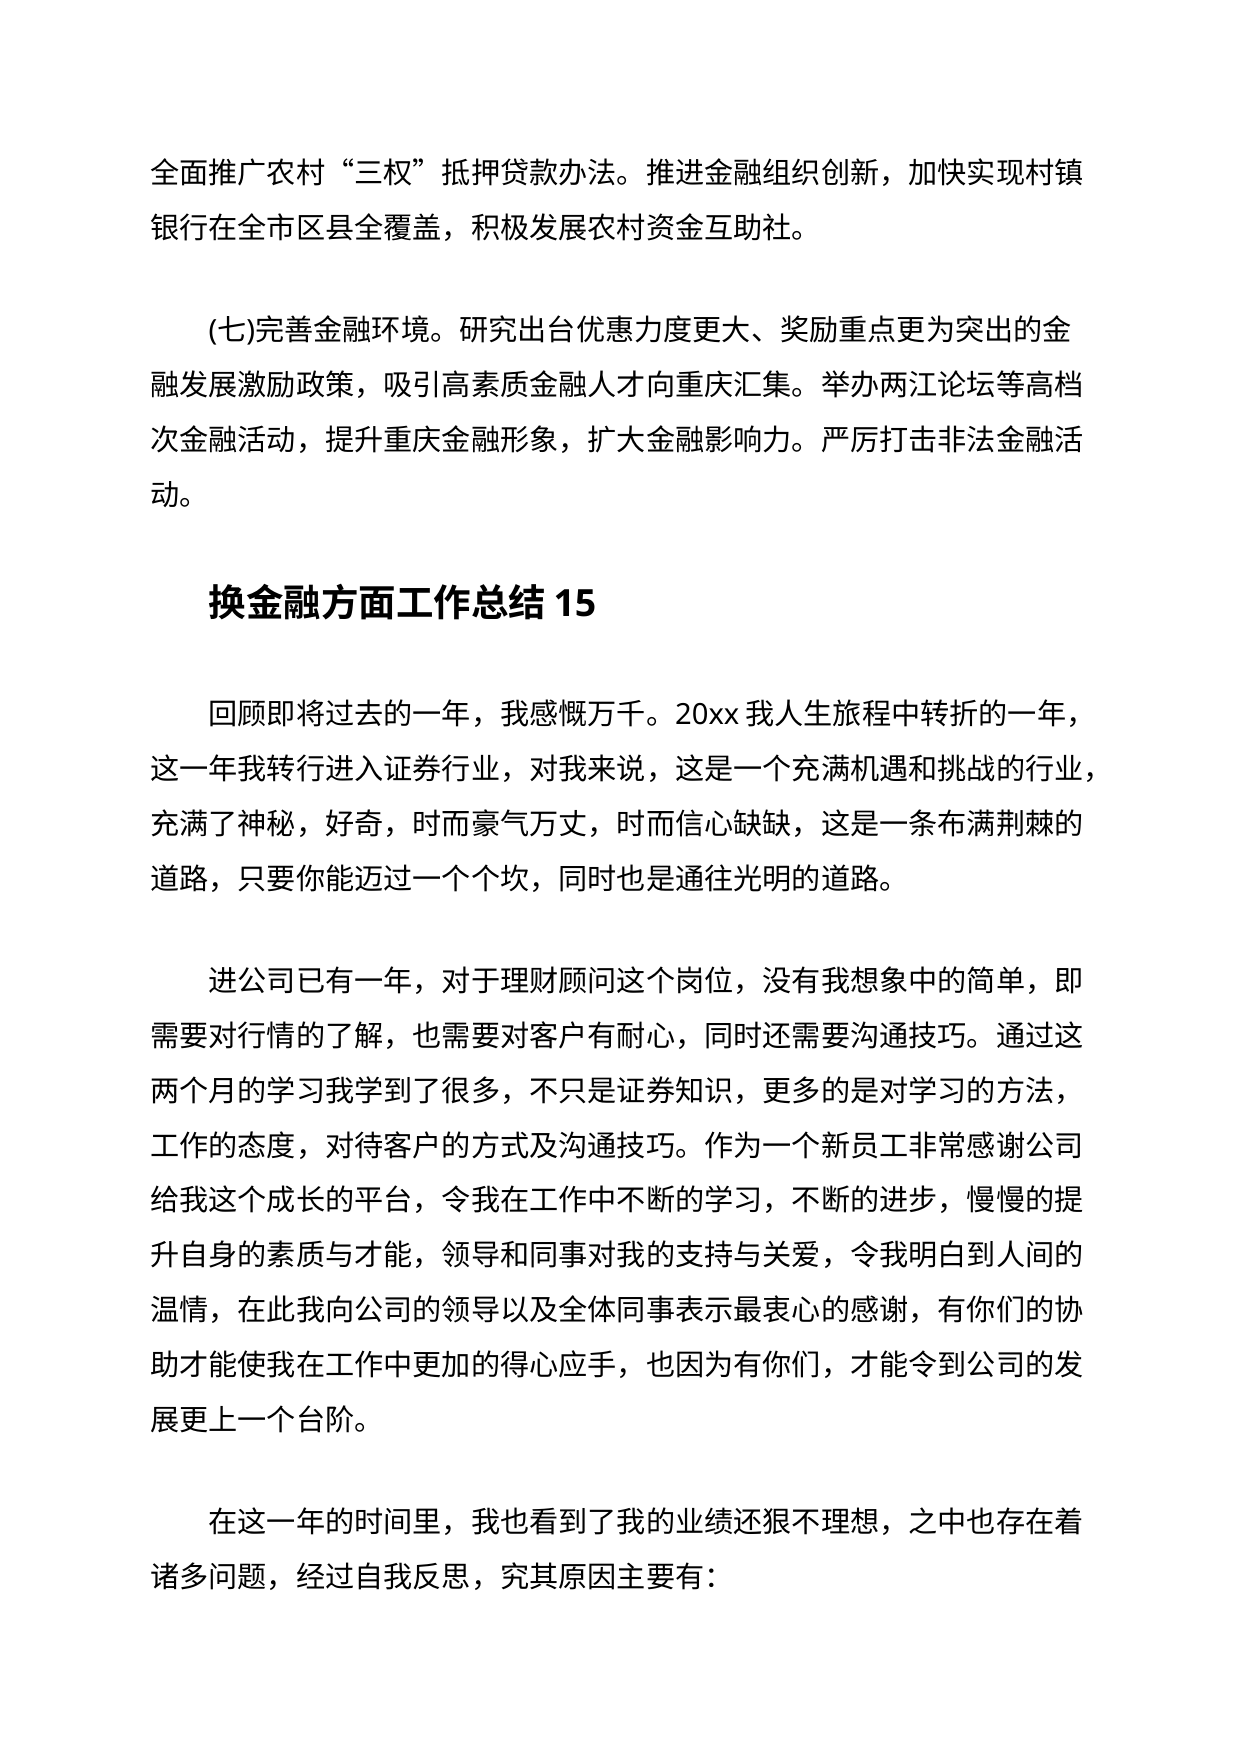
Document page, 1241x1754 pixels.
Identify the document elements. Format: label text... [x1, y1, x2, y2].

text 换金融方面工作总结15 [150, 573, 1090, 628]
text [150, 150, 1090, 247]
text (七)完善金融环境。研究出台优惠力度更大、奖励重点更为突出的金融发展激励政策，吸引高素质金融人才向重庆汇集。举办两江论坛等高档次金融活动，提升重庆金融形象，扩大金融影响力。严厉打击非法金融活动。 [150, 307, 1090, 514]
text 进公司已有一年，对于理财顾问这个岗位，没有我想象中的简单，即需要对行情的了解，也需要对客户有耐心，同时还需要沟通技巧。通过这两个月的学习我学到了很多，不只是证券知识，更多的是对学习的方法，工作的态度，对待客户的方式及沟通技巧。作为一个新员工非常感谢公司给我这个成长的平台，令我在工作中不断的学习，不断的进步，慢慢的提升自身的素质与才能，领导和同事对我的支持与关爱，令我明白到人间的温情，在此我向公司的领导以及全体同事表示最衷心的感谢，有你们的协助才能使我在工作中更加的得心应手，也因为有你们，才能令到公司的发展更上一个台阶。 [150, 957, 1090, 1439]
text 在这一年的时间里，我也看到了我的业绩还狠不理想，之中也存在着诸多问题，经过自我反思，究其原因主要有： [150, 1498, 1090, 1596]
text 回顾即将过去的一年，我感慨万千。20xx我人生旅程中转折的一年，这一年我转行进入证券行业，对我来说，这是一个充满机遇和挑战的行业，充满了神秘，好奇，时而豪气万丈，时而信心缺缺，这是一条布满荆棘的道路，只要你能迈过一个个坎，同时也是通往光明的道路。 [150, 691, 1090, 898]
